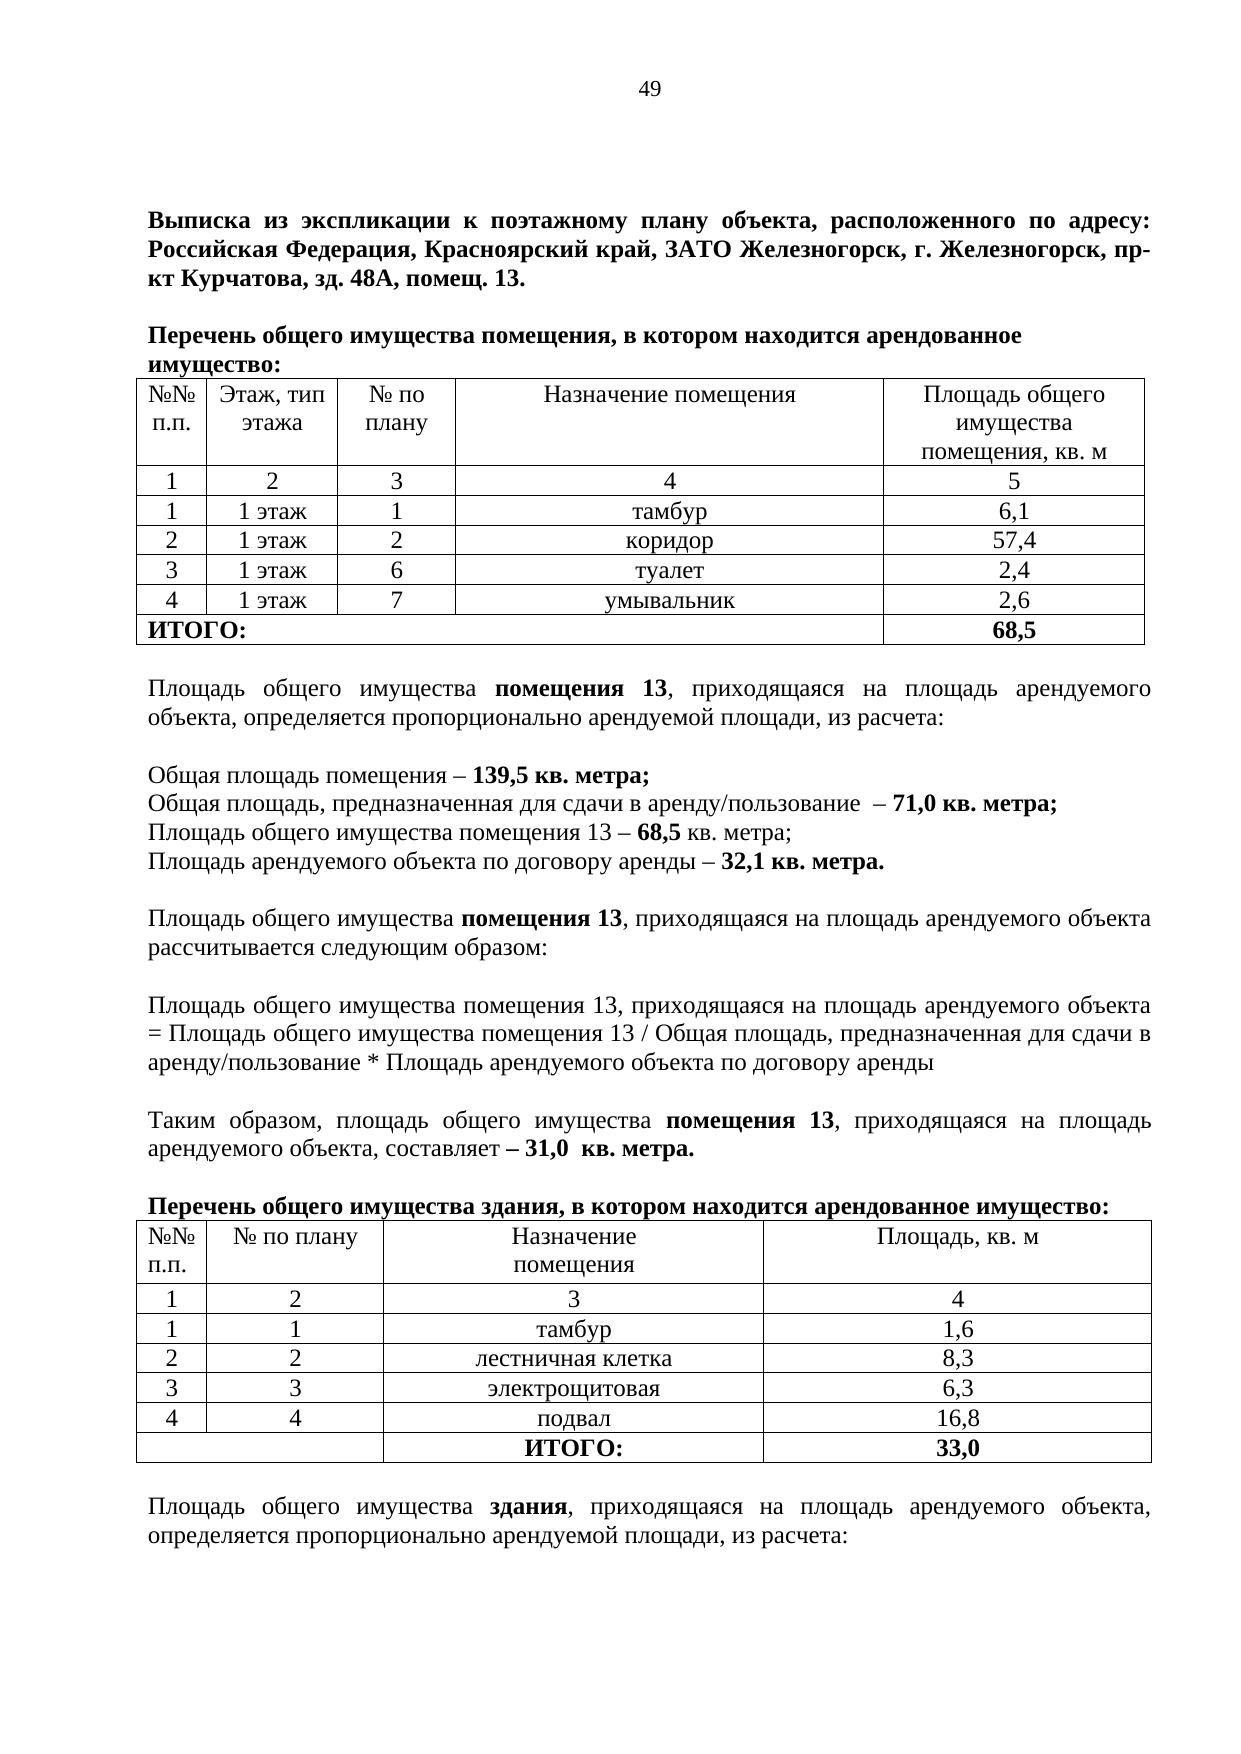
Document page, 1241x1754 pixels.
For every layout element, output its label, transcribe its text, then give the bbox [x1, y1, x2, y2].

table_cell подвал [384, 1403, 763, 1432]
table_cell 8,3 [764, 1344, 1151, 1372]
text Перечень общего имущества здания, в котором находится арендованное имущество: [148, 1191, 1152, 1220]
table_cell 2 [207, 466, 337, 495]
table_cell 6,1 [884, 496, 1144, 524]
table_cell 68,5 [884, 615, 1144, 644]
table_cell 4 [137, 1403, 206, 1432]
table_cell 1 [137, 1314, 206, 1342]
table_cell 2 [137, 526, 206, 554]
table_cell лестничная клетка [384, 1344, 763, 1372]
table_header Этаж, тип этажа [207, 379, 337, 465]
table_header №№ п.п. [137, 1221, 206, 1283]
table_cell 1 этаж [207, 555, 337, 584]
text Таким образом, площадь общего имущества помещения 13, приходящаяся на площадь арендуемого объекта, составляет – 31,0 кв. метра. [148, 1105, 1152, 1162]
table_cell тамбур [384, 1314, 763, 1342]
table_cell 6 [338, 555, 455, 584]
table_cell 1 [338, 496, 455, 524]
text Выписка из экспликации к поэтажному плану объекта, расположенного по адресу: Российская Федерация, Красноярский край, ЗАТО Железногорск, г. Железногорск, пр-кт Курчатова, зд. 48А, помещ. 13. [148, 205, 1152, 291]
table_header Назначение помещения [456, 379, 883, 465]
table_cell 2 [338, 526, 455, 554]
table_cell электрощитовая [384, 1373, 763, 1402]
table_header №№ п.п. [137, 379, 206, 465]
text Общая площадь помещения – 139,5 кв. метра; [148, 760, 1152, 788]
table_cell 3 [137, 555, 206, 584]
table_cell 2,4 [884, 555, 1144, 584]
table_cell 1 этаж [207, 496, 337, 524]
table_header Назначение помещения [384, 1221, 763, 1283]
text Перечень общего имущества помещения, в котором находится арендованное имущество: [148, 320, 1152, 378]
table_cell 3 [137, 1373, 206, 1402]
table_cell 2 [137, 1344, 206, 1372]
text Площадь общего имущества здания, приходящаяся на площадь арендуемого объекта, определяется пропорционально арендуемой площади, из расчета: [148, 1491, 1152, 1549]
table_cell 6,3 [764, 1373, 1151, 1402]
table_cell 2 [207, 1284, 383, 1313]
table_cell 16,8 [764, 1403, 1151, 1432]
table_cell туалет [456, 555, 883, 584]
text Площадь арендуемого объекта по договору аренды – 32,1 кв. метра. [148, 846, 1152, 875]
table_cell 7 [338, 585, 455, 614]
text Площадь общего имущества помещения 13, приходящаяся на площадь арендуемого объекта, определяется пропорционально арендуемой площади, из расчета: [148, 673, 1152, 731]
table_cell коридор [456, 526, 883, 554]
table_cell 1 [207, 1314, 383, 1342]
table_cell 1 [137, 466, 206, 495]
table_cell 4 [764, 1284, 1151, 1313]
table_cell тамбур [456, 496, 883, 524]
table_cell умывальник [456, 585, 883, 614]
table_cell ИТОГО: [137, 615, 883, 644]
table_cell [137, 1433, 383, 1462]
table_header Площадь общего имущества помещения, кв. м [884, 379, 1144, 465]
text Площадь общего имущества помещения 13 – 68,5 кв. метра; [148, 817, 1152, 846]
table_cell 3 [338, 466, 455, 495]
table_cell 4 [456, 466, 883, 495]
text Общая площадь, предназначенная для сдачи в аренду/пользование – 71,0 кв. метра; [148, 788, 1152, 817]
table_cell 1 [137, 496, 206, 524]
table_header № по плану [338, 379, 455, 465]
table_header № по плану [207, 1221, 383, 1283]
table_cell 3 [207, 1373, 383, 1402]
table_cell ИТОГО: [384, 1433, 763, 1462]
table_cell 2 [207, 1344, 383, 1372]
table_cell 5 [884, 466, 1144, 495]
table_cell 3 [384, 1284, 763, 1313]
table_cell 1 этаж [207, 526, 337, 554]
table_cell 1,6 [764, 1314, 1151, 1342]
table_cell 1 [137, 1284, 206, 1313]
text Площадь общего имущества помещения 13, приходящаяся на площадь арендуемого объекта = Площадь общего имущества помещения 13 / Общая площадь, предназначенная для сдачи в аренду/пользование * Площадь арендуемого объекта по договору аренды [148, 990, 1152, 1076]
text Площадь общего имущества помещения 13, приходящаяся на площадь арендуемого объекта рассчитывается следующим образом: [148, 903, 1152, 961]
table_cell 57,4 [884, 526, 1144, 554]
table_cell 4 [137, 585, 206, 614]
table_cell 1 этаж [207, 585, 337, 614]
table_cell 2,6 [884, 585, 1144, 614]
table_header Площадь, кв. м [764, 1221, 1151, 1283]
table_cell 4 [207, 1403, 383, 1432]
table_cell 33,0 [764, 1433, 1151, 1462]
